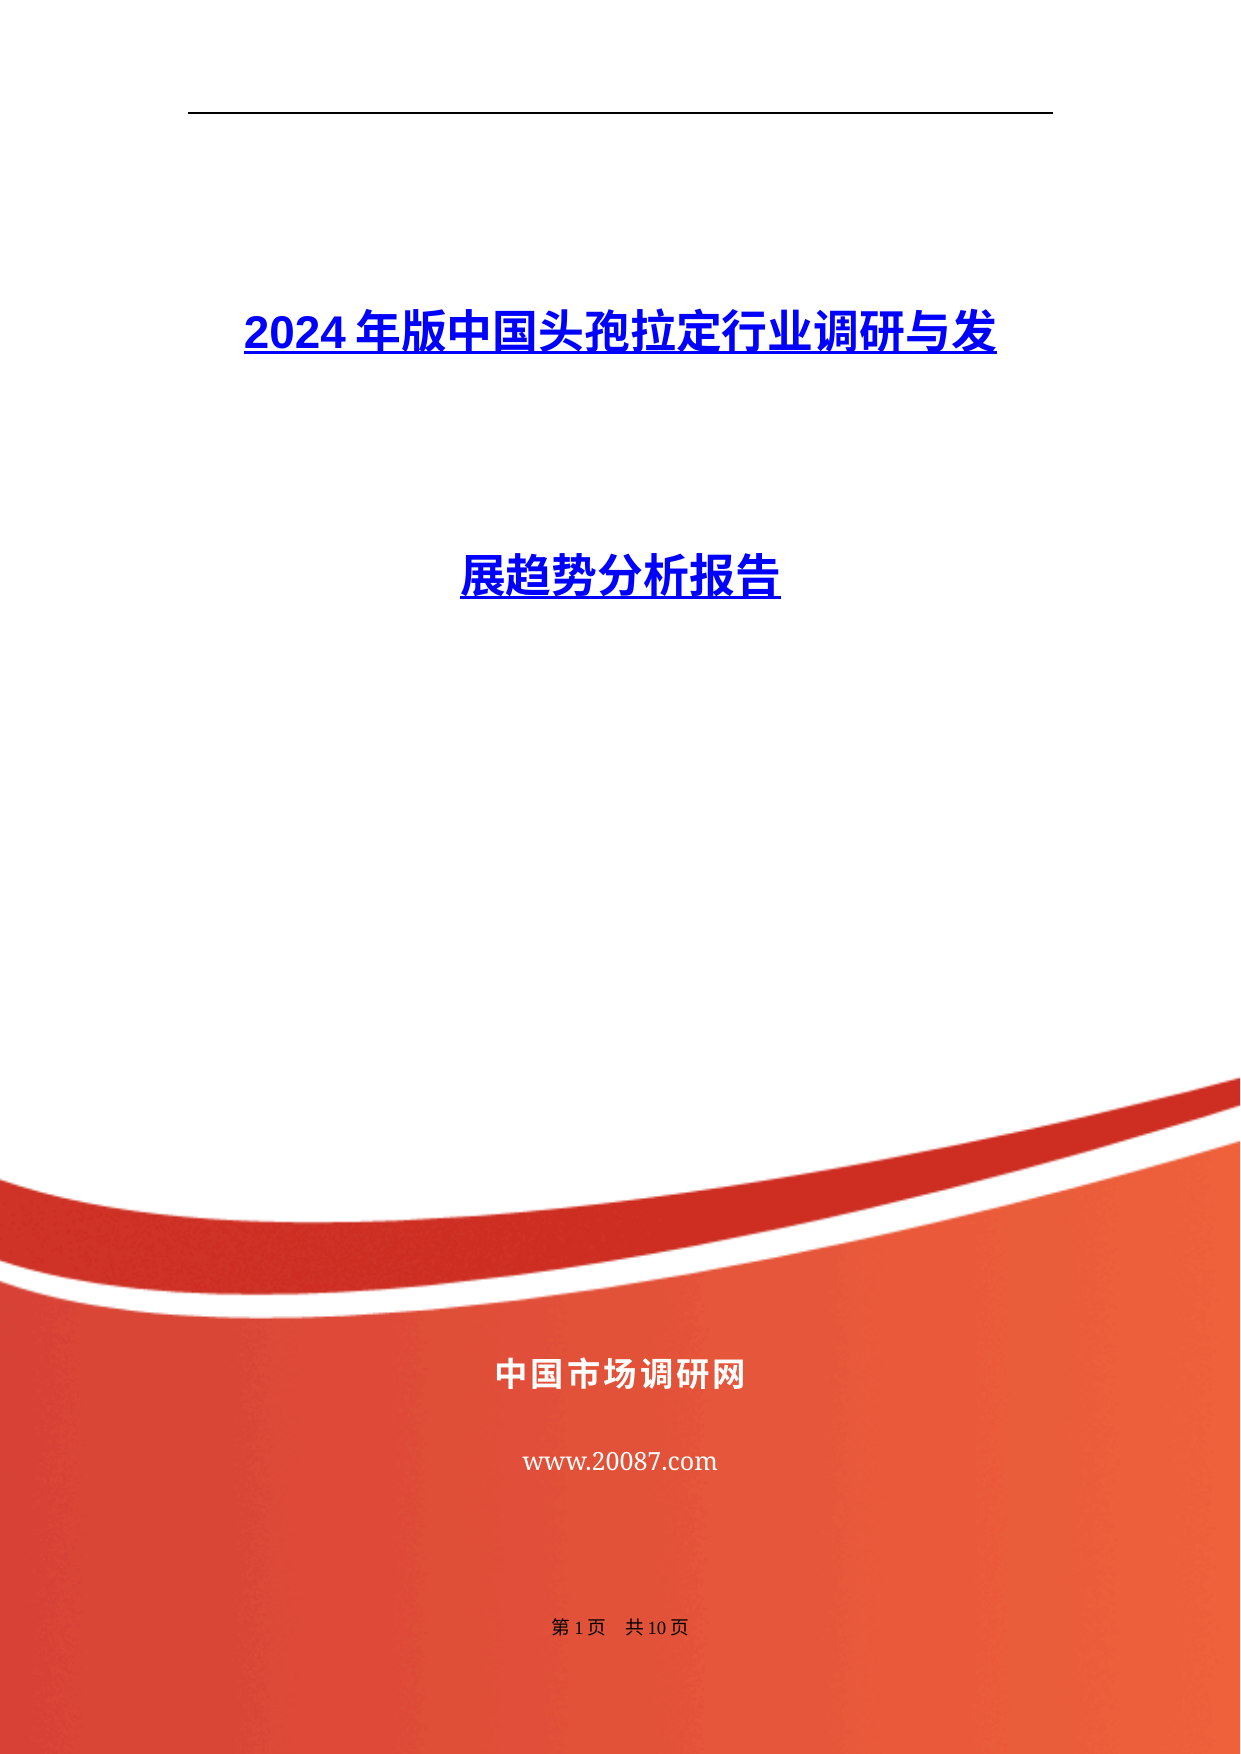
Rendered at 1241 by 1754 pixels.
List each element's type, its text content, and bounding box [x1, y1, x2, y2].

table_header 2024年版中国头孢拉定行业调研与发展趋势分析报告 [188, 207, 1053, 773]
subtitle 中国市场调研网 [187, 1339, 1053, 1404]
picture [0, 1006, 1241, 1754]
text www.20087.com [187, 1428, 1053, 1493]
